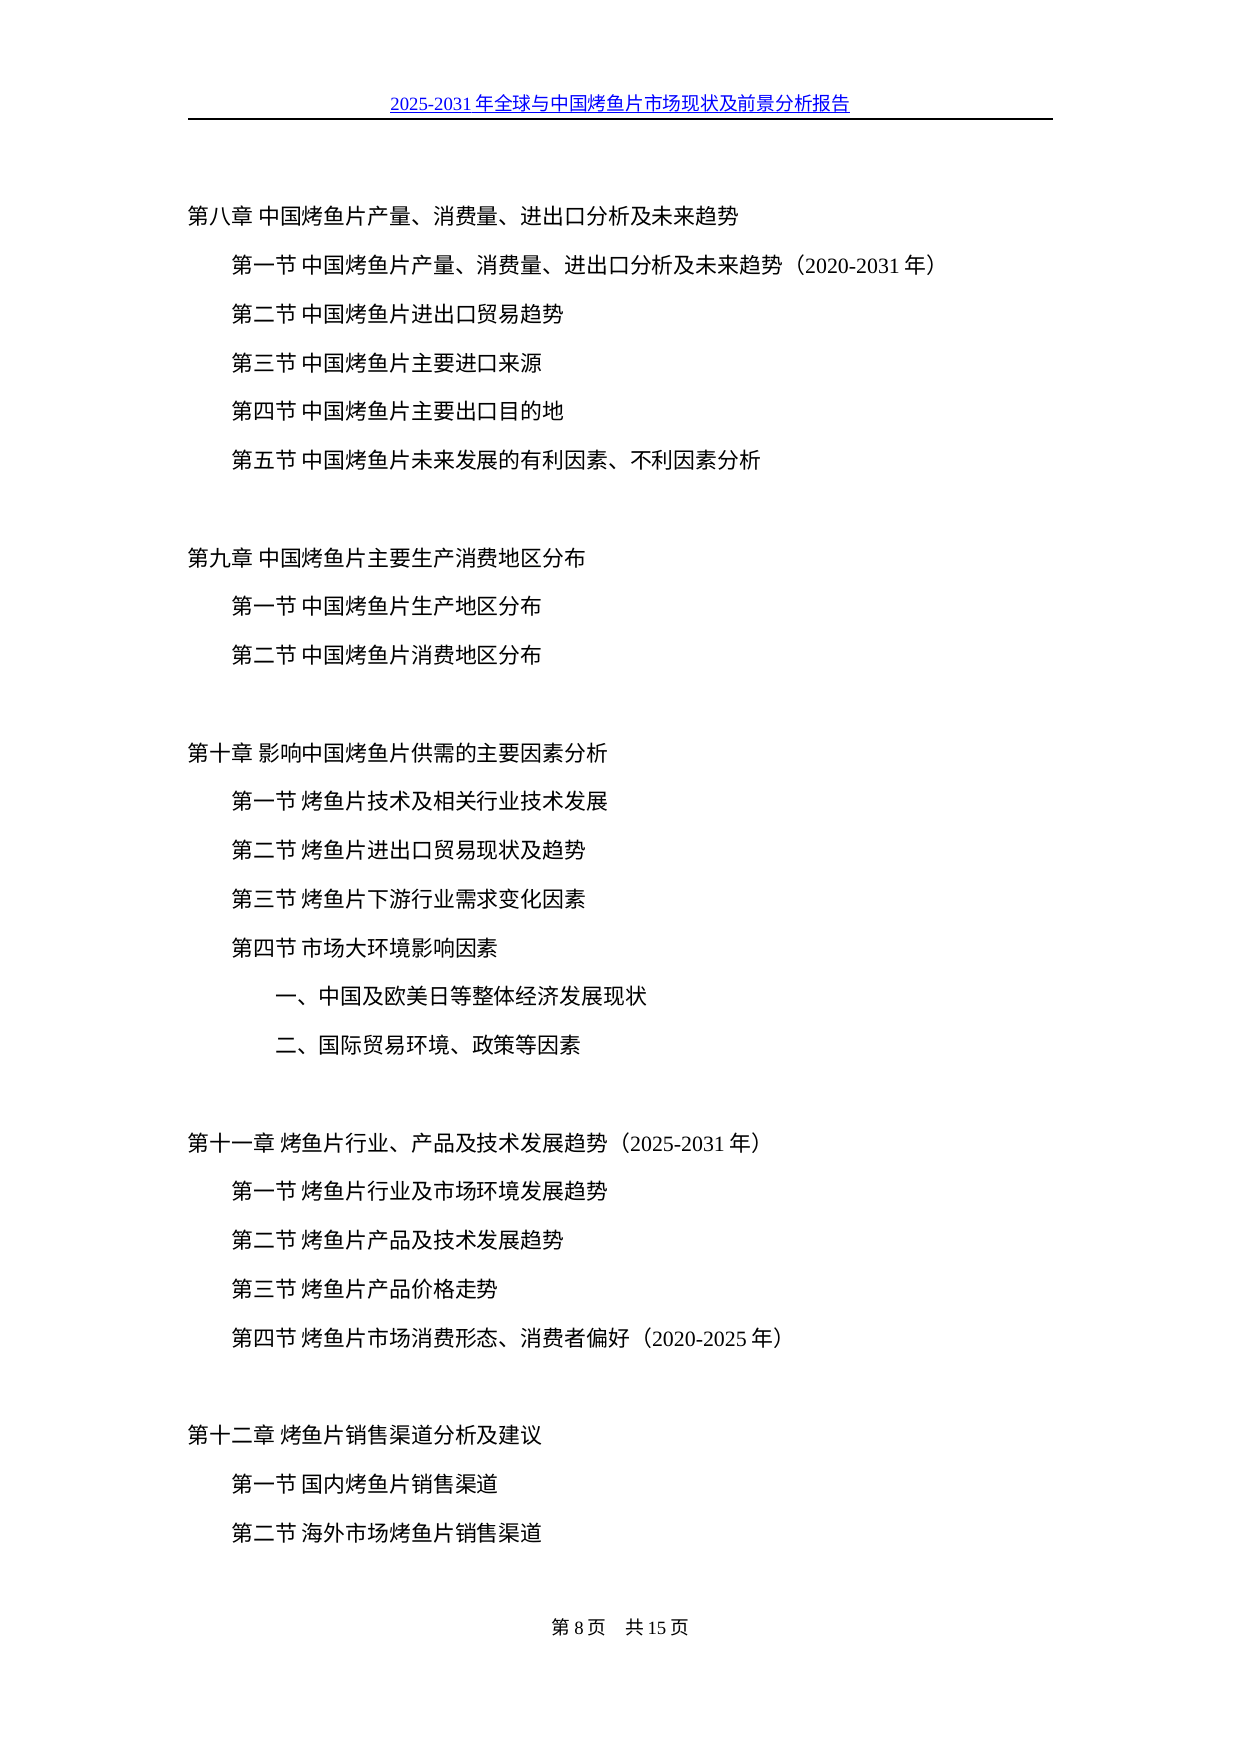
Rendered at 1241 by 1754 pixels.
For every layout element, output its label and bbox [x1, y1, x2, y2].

text [187, 150, 1053, 1548]
